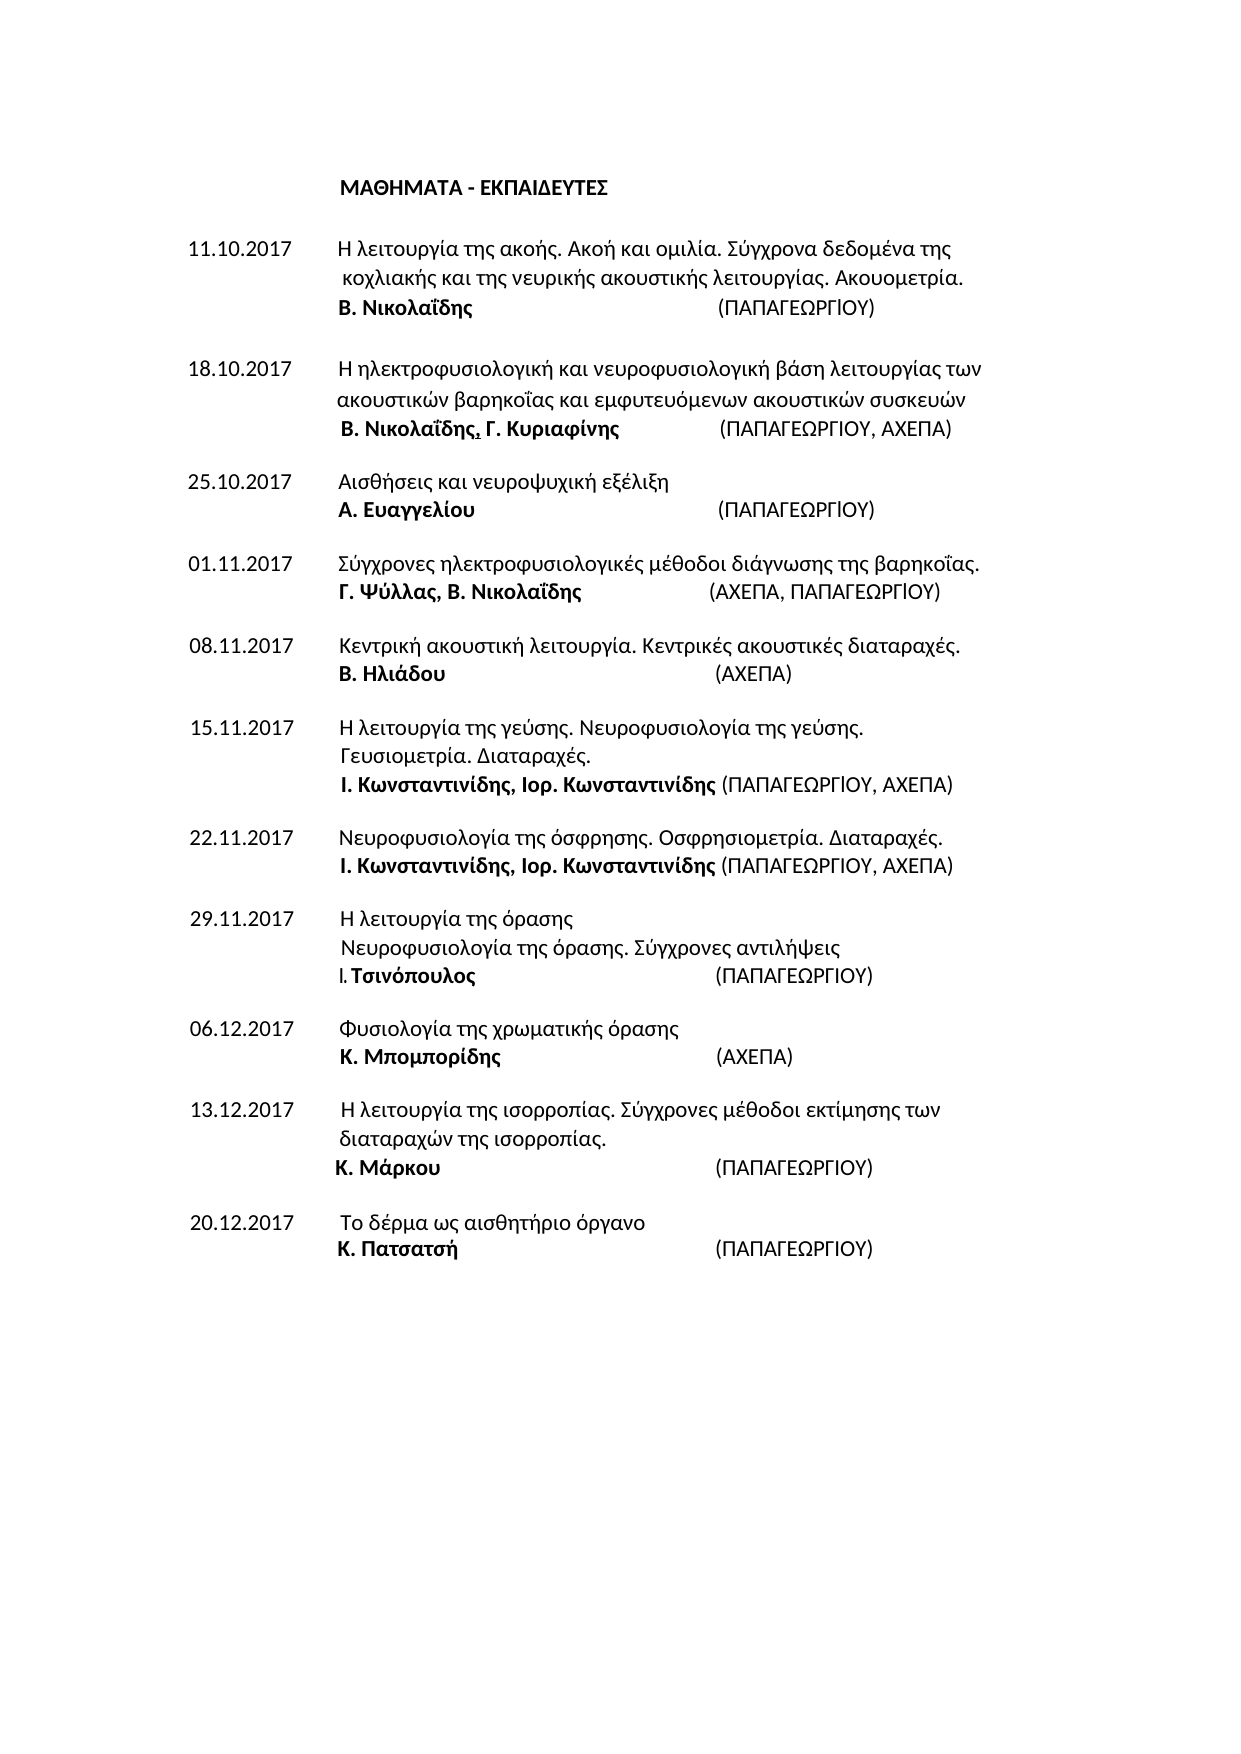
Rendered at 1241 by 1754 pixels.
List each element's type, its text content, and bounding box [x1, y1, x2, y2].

text Νευροφυσιολογία της όρασης. Σύγχρονες αντιλήψεις [341, 932, 1044, 961]
text Κ. Πατσατσή (ΠΑΠΑΓΕΩΡΓΙΟΥ) [187, 1234, 1044, 1262]
text 01.11.2017 Σύγχρονες ηλεκτροφυσιολογικές µέθοδοι διάγνωσης της βαρηκοΐας. [187, 551, 1044, 576]
text 15.11.2017 Η λειτουργία της γεύσης. Νευροφυσιολογία της γεύσης. [187, 715, 1044, 741]
text Γ. Ψύλλας, Β. Νικολαΐδης (ΑΧΕΠΑ, ΠAΠAΓEΩPΓlOY) [187, 576, 1044, 605]
text Ι. Τσινόπουλος (ΠΑΠΑΓΕΩΡΓΙΟΥ) [187, 961, 1044, 989]
text 08.11.2017 Κεντρική ακουστική λειτουργία. Κεντρικές ακουστικές διαταραχές. [187, 633, 1044, 658]
text ΜΑΘΗΜΑΤΑ - ΕΚΠΑΙΔΕΥΤΕΣ [339, 175, 1044, 201]
text Β. Ηλιάδου (ΑΧΕΠΑ) [187, 658, 1044, 687]
text Γευσιοµετρία. Διαταραχές. [341, 741, 1044, 769]
text Α. Ευαγγελίου (ΠAΠAΓEΩPΓlOY) [187, 494, 1044, 523]
text Ι. Κωνσταντινίδης, Ιορ. Κωνσταντινίδης (ΠAΠAΓEΩPΓlOY, ΑΧΕΠΑ) [341, 769, 1044, 798]
text 29.11.2017 Η λειτουργία της όρασης [187, 907, 1044, 932]
text Κ. Μάρκου (ΠΑΠΑΓΕΩΡΓΙΟΥ) [335, 1153, 1044, 1181]
text 13.12.2017 Η λειτουργία της ισορροπίας. Σύγχρονες µέθοδοι εκτίµησης των [187, 1098, 1044, 1122]
text Κ. Μπομπορίδης (ΑΧΕΠΑ) [187, 1042, 1044, 1071]
text 22.11.2017 Νευροφυσιολογία της όσφρησης. Οσφρησιοµετρία. Διαταραχές. [187, 825, 1044, 851]
text 25.10.2017 Αισθήσεις και νευροψυχική εξέλιξη [187, 469, 1044, 494]
text 18.10.2017 Η ηλεκτροφυσιολογική και νευροφυσιολογική βάση λειτουργίας των ακουστικών βαρηκοΐας και εµφυτευόµενων ακουστικών συσκευών [187, 352, 1044, 413]
text 06.12.2017 Φυσιολογία της χρωµατικής όρασης [187, 1017, 1044, 1042]
text 20.12.2017 Το δέρμα ως αισθητήριο όργανο [187, 1216, 1044, 1234]
text Ι. Κωνσταντινίδης, Ιορ. Κωνσταντινίδης (ΠΑΠΑΓΕΩΡΓΙΟΥ, ΑΧΕΠΑ) [340, 851, 1044, 879]
text διαταραχών της ισορροπίας. [187, 1122, 1044, 1153]
text Β. Νικολαΐδης, Γ. Κυριαφίνης (ΠΑΠΑΓΕΩΡΓΙΟΥ, ΑΧΕΠΑ) [187, 413, 1044, 442]
text 11.10.2017 Η λειτουργία της ακοής. Ακοή και ομιλία. Σύγχρονα δεδομένα της κοχλιακής και της νευρικής ακουστικής λειτουργίας. Ακουομετρία. [187, 233, 1044, 292]
text Β. Νικολαΐδης (ΠAΠAΓEΩPΓlOY) [187, 292, 1044, 321]
